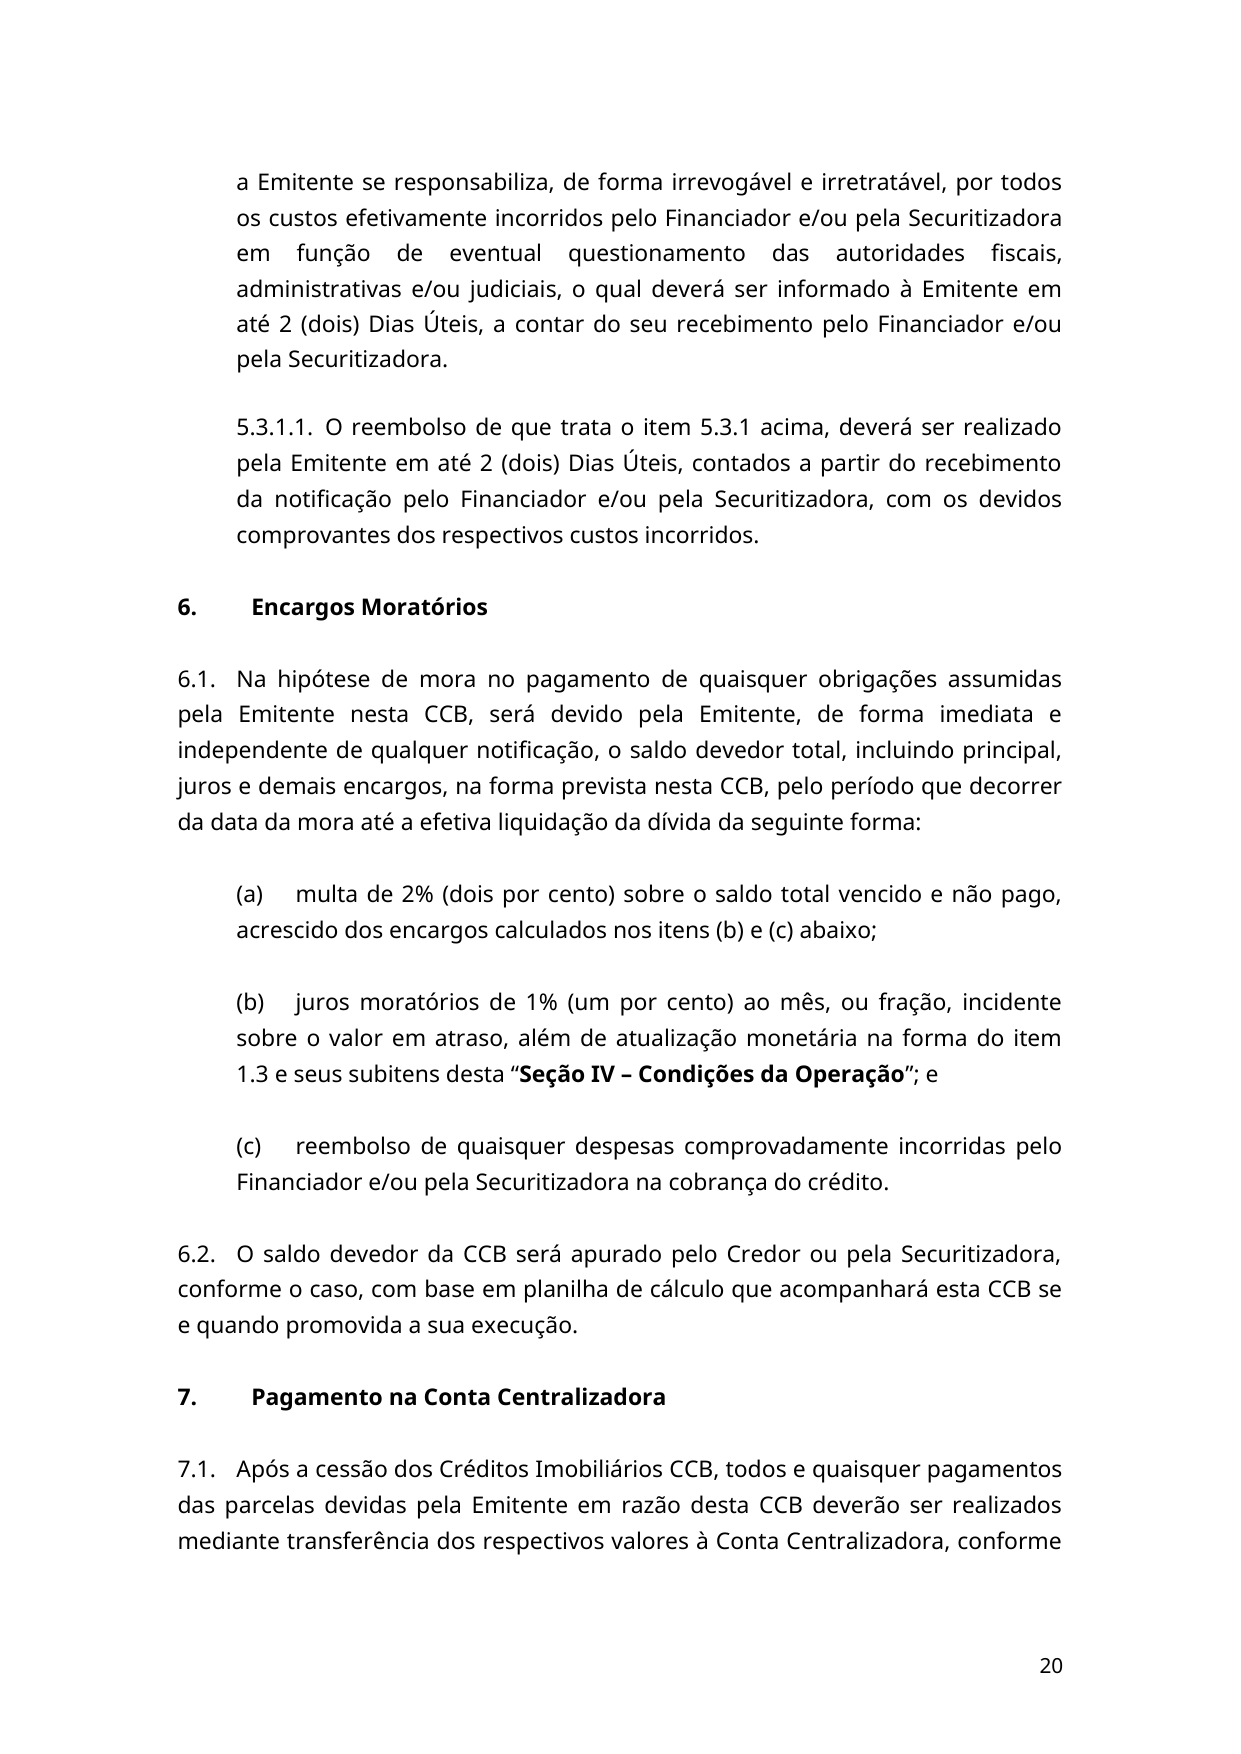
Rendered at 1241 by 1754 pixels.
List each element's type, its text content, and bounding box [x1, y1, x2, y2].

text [177, 162, 1063, 375]
text (b) juros moratórios de 1% (um por cento) ao mês, ou fração, incidente sobre o valor em atraso, além de atualização monetária na forma do item 1.3 e seus subitens desta “Seção IV – Condições da Operação”; e [177, 986, 1063, 1089]
text 6.2. O saldo devedor da CCB será apurado pelo Credor ou pela Securitizadora, conforme o caso, com base em planilha de cálculo que acompanhará esta CCB se e quando promovida a sua execução. [177, 1237, 1063, 1341]
text 7. Pagamento na Conta Centralizadora [177, 1381, 1063, 1412]
text 6. Encargos Moratórios [177, 591, 1063, 622]
text 6.1. Na hipótese de mora no pagamento de quaisquer obrigações assumidas pela Emitente nesta CCB, será devido pela Emitente, de forma imediata e independente de qualquer notificação, o saldo devedor total, incluindo principal, juros e demais encargos, na forma prevista nesta CCB, pelo período que decorrer da data da mora até a efetiva liquidação da dívida da seguinte forma: [177, 662, 1063, 837]
text (a) multa de 2% (dois por cento) sobre o saldo total vencido e não pago, acrescido dos encargos calculados nos itens (b) e (c) abaixo; [177, 878, 1063, 945]
text 5.3.1.1. O reembolso de que trata o item 5.3.1 acima, deverá ser realizado pela Emitente em até 2 (dois) Dias Úteis, contados a partir do recebimento da notificação pelo Financiador e/ou pela Securitizadora, com os devidos comprovantes dos respectivos custos incorridos. [236, 411, 1063, 550]
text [177, 1453, 1063, 1556]
text (c) reembolso de quaisquer despesas comprovadamente incorridas pelo Financiador e/ou pela Securitizadora na cobrança do crédito. [177, 1130, 1063, 1197]
